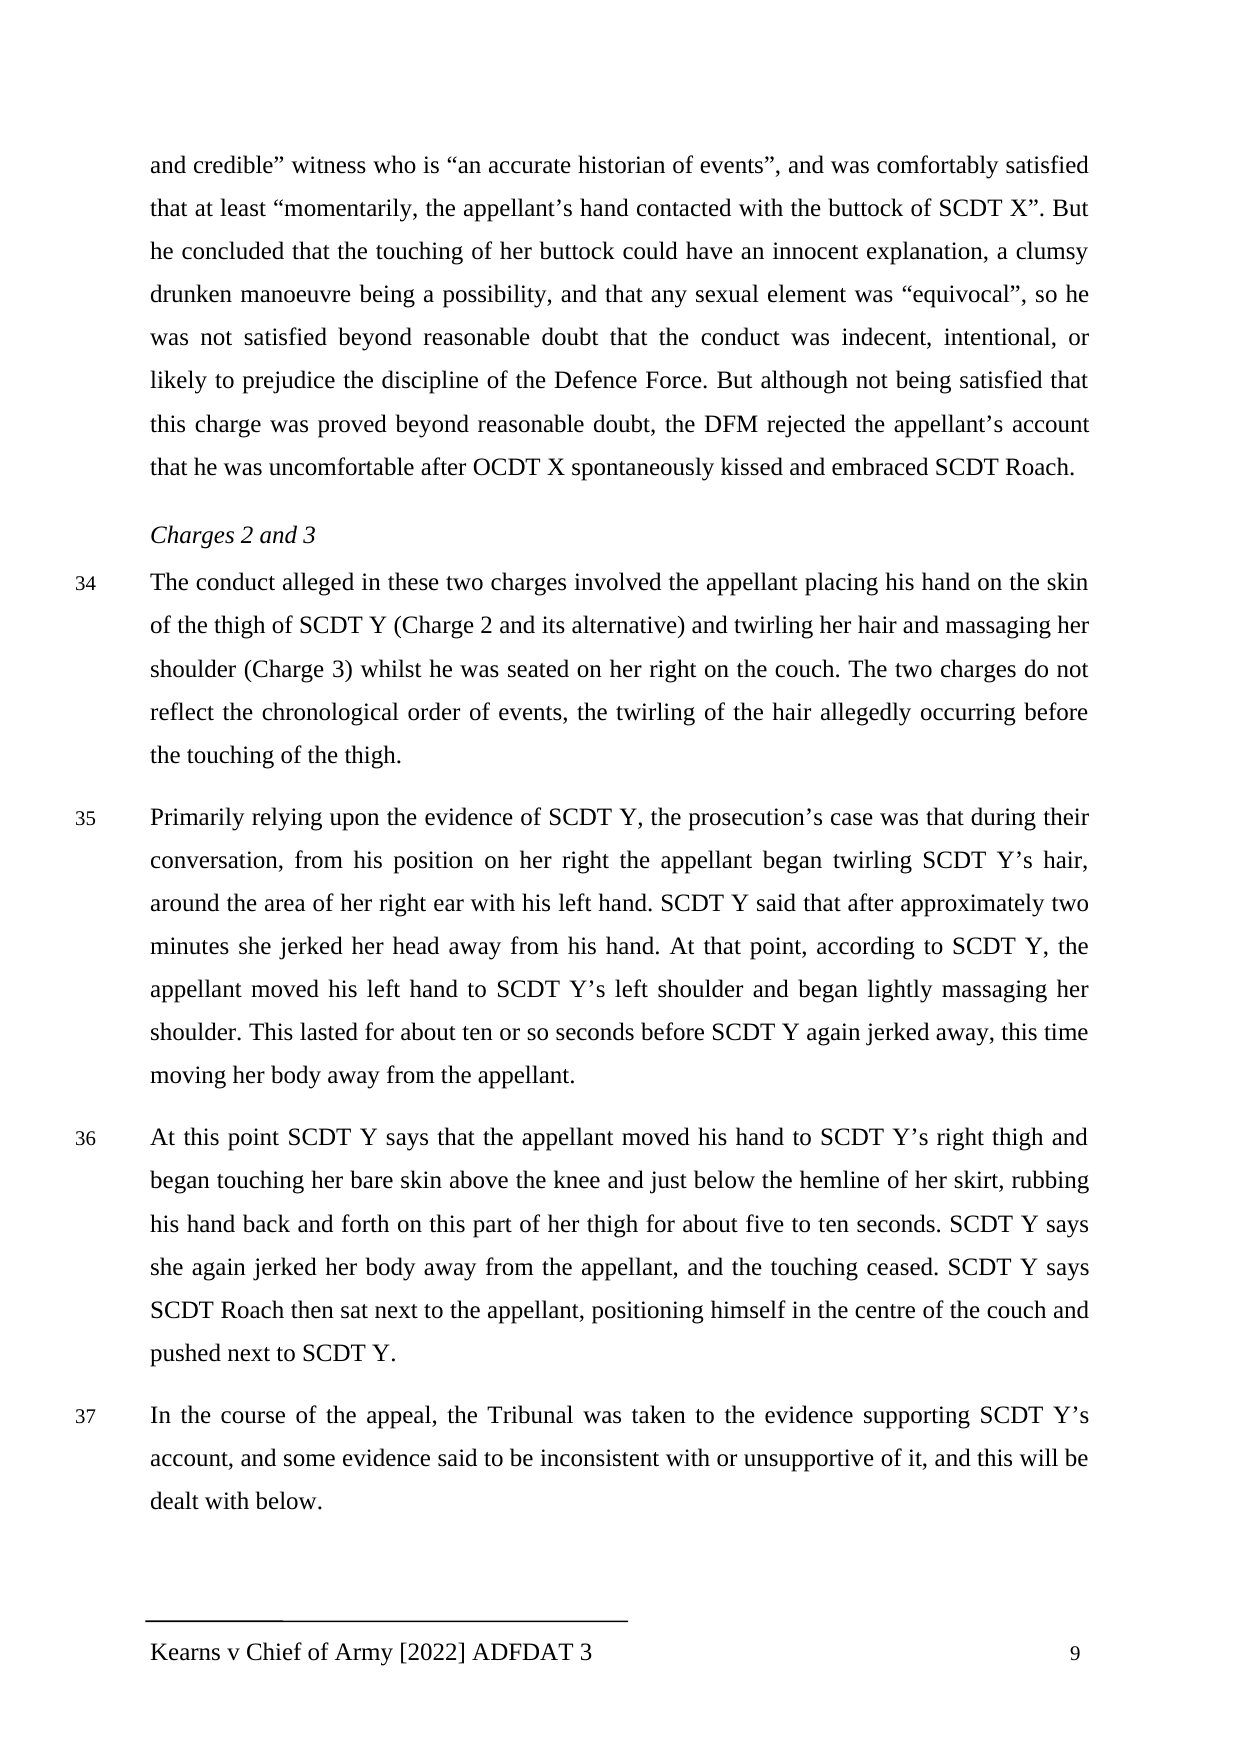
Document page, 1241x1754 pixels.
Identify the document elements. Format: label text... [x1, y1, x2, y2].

text Primarily relying upon the evidence of SCDT Y, the prosecution’s case was that during their conversation, from his position on her right the appellant began twirling SCDT Y’s hair, around the area of her right ear with his left hand. SCDT Y said that after approximately two minutes she jerked her head away from his hand. At that point, according to SCDT Y, the appellant moved his left hand to SCDT Y’s left shoulder and began lightly massaging her shoulder. This lasted for about ten or so seconds before SCDT Y again jerked away, this time moving her body away from the appellant. [75, 802, 1090, 1089]
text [75, 150, 1090, 481]
text The conduct alleged in these two charges involved the appellant placing his hand on the skin of the thigh of SCDT Y (Charge 2 and its alternative) and twirling her hair and massaging her shoulder (Charge 3) whilst he was seated on her right on the couch. The two charges do not reflect the chronological order of events, the twirling of the hair allegedly occurring before the touching of the thigh. [75, 567, 1090, 769]
subtitle Charges 2 and 3 [150, 520, 1090, 549]
text At this point SCDT Y says that the appellant moved his hand to SCDT Y’s right thigh and began touching her bare skin above the knee and just below the hemline of her skirt, rubbing his hand back and forth on this part of her thigh for about five to ten seconds. SCDT Y says she again jerked her body away from the appellant, and the touching ceased. SCDT Y says SCDT Roach then sat next to the appellant, positioning himself in the centre of the couch and pushed next to SCDT Y. [75, 1122, 1090, 1367]
text In the course of the appeal, the Tribunal was taken to the evidence supporting SCDT Y’s account, and some evidence said to be inconsistent with or unsupportive of it, and this will be dealt with below. [75, 1400, 1090, 1515]
